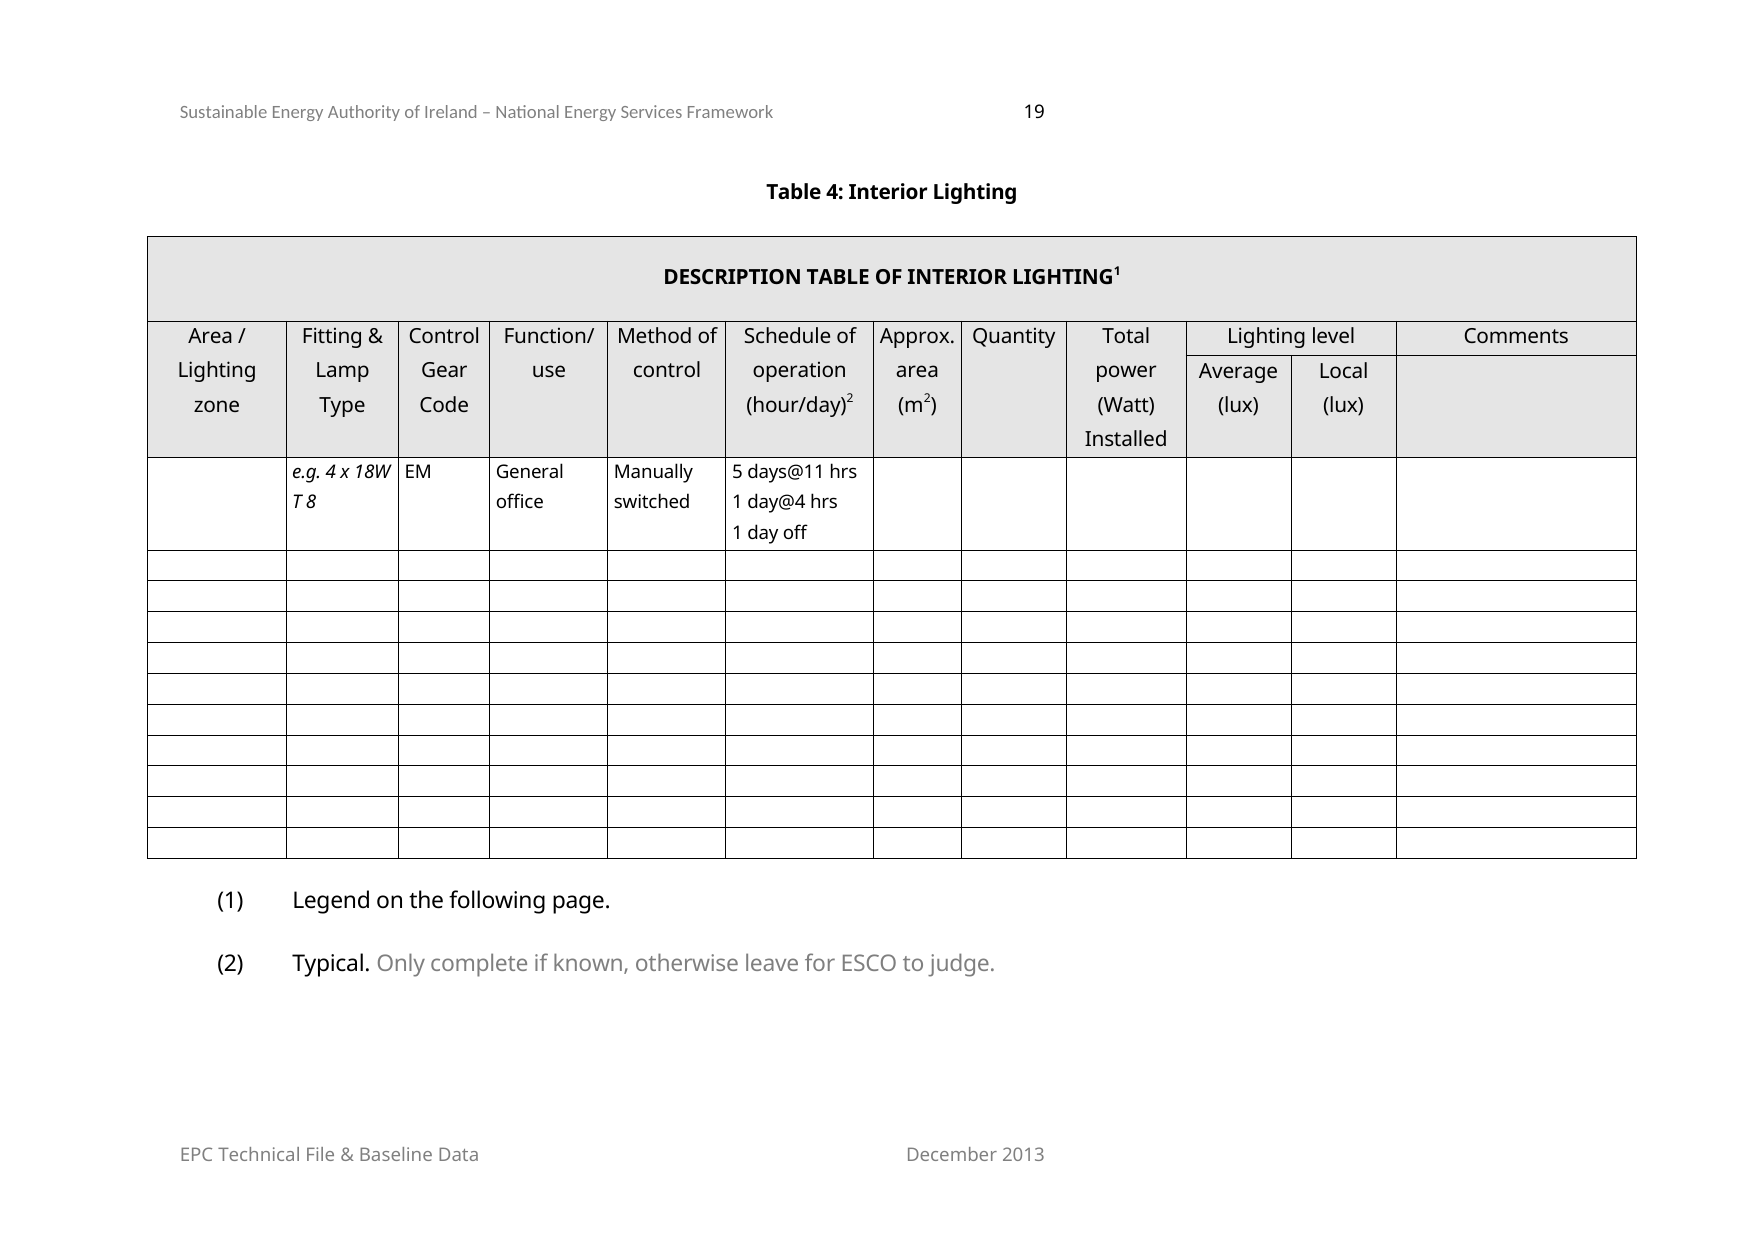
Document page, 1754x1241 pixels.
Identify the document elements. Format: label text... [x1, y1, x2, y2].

list Legend on the following page. [217, 884, 1604, 915]
table_cell Comments [1397, 322, 1636, 355]
table_cell [726, 766, 873, 796]
table_cell [726, 736, 873, 765]
table_cell Approx. area (m2) [874, 322, 961, 457]
table_cell [287, 705, 398, 734]
table_cell [490, 674, 607, 704]
table_cell [287, 674, 398, 704]
table_cell Manually switched [608, 458, 725, 549]
table_cell [399, 674, 489, 704]
table_cell Fitting & Lamp Type [287, 322, 398, 457]
table_cell [1187, 736, 1291, 765]
table_cell [1292, 458, 1396, 549]
table_cell [608, 612, 725, 642]
table_cell [1292, 797, 1396, 827]
table_cell [148, 797, 286, 827]
table_cell [874, 705, 961, 734]
table_cell [726, 797, 873, 827]
table_cell [399, 736, 489, 765]
table_cell [287, 612, 398, 642]
table_cell [726, 643, 873, 673]
table_cell [726, 674, 873, 704]
table_cell [1292, 674, 1396, 704]
table_cell [1067, 643, 1186, 673]
table_cell [1067, 736, 1186, 765]
table_cell [1067, 612, 1186, 642]
table_cell [962, 581, 1066, 611]
table_cell [399, 612, 489, 642]
table_cell [874, 612, 961, 642]
table_cell [490, 612, 607, 642]
table_cell e.g. 4 x 18W T 8 [287, 458, 398, 549]
table_cell [874, 458, 961, 549]
table_cell [1187, 551, 1291, 580]
table_cell Quantity [962, 322, 1066, 457]
table_cell [962, 797, 1066, 827]
table_cell [874, 828, 961, 858]
table_cell [1397, 828, 1636, 858]
table_cell [874, 797, 961, 827]
table_cell [608, 766, 725, 796]
table_cell [1397, 797, 1636, 827]
table_cell Schedule of operation (hour/day)2 [726, 322, 873, 457]
table_cell [287, 643, 398, 673]
table_cell [1292, 643, 1396, 673]
table_cell [1187, 643, 1291, 673]
table_cell [608, 797, 725, 827]
table_cell Function/ use [490, 322, 607, 457]
table_cell [962, 736, 1066, 765]
table_cell [1292, 551, 1396, 580]
table_cell [1397, 643, 1636, 673]
text Table 4: Interior Lighting [179, 177, 1604, 206]
table_cell [726, 612, 873, 642]
table_cell [1397, 581, 1636, 611]
table_header DESCRIPTION TABLE OF INTERIOR LIGHTING1 [148, 237, 1636, 321]
table_cell [962, 643, 1066, 673]
table_cell [1187, 458, 1291, 549]
table_cell [726, 581, 873, 611]
table_cell [1397, 551, 1636, 580]
table_cell [148, 458, 286, 549]
table_cell [148, 581, 286, 611]
table_cell [148, 766, 286, 796]
table_cell [490, 705, 607, 734]
table_cell [726, 828, 873, 858]
table_cell [962, 828, 1066, 858]
table_cell Average (lux) [1187, 356, 1291, 457]
table_cell Area / Lighting zone [148, 322, 286, 457]
table_cell [1397, 705, 1636, 734]
table_cell [1292, 612, 1396, 642]
table_cell [608, 828, 725, 858]
table_cell [962, 674, 1066, 704]
table_cell General office [490, 458, 607, 549]
table_cell [1067, 458, 1186, 549]
table_cell 5 days@11 hrs 1 day@4 hrs 1 day off [726, 458, 873, 549]
table_cell [1187, 581, 1291, 611]
table_cell [148, 643, 286, 673]
table_cell [608, 674, 725, 704]
table_cell [1397, 736, 1636, 765]
table_cell [874, 643, 961, 673]
table_cell [1292, 828, 1396, 858]
table_cell [1067, 828, 1186, 858]
table_cell [1187, 705, 1291, 734]
table_cell [287, 828, 398, 858]
table_cell [399, 766, 489, 796]
table_cell [399, 551, 489, 580]
table_cell [148, 551, 286, 580]
table_cell [148, 736, 286, 765]
table_cell [874, 766, 961, 796]
table_cell [1187, 797, 1291, 827]
table_cell Local (lux) [1292, 356, 1396, 457]
table_cell [962, 705, 1066, 734]
table_cell [874, 551, 961, 580]
table_cell [874, 674, 961, 704]
table_cell EM [399, 458, 489, 549]
table_cell [1292, 766, 1396, 796]
table_cell [490, 828, 607, 858]
table_cell [1292, 736, 1396, 765]
table_cell [287, 736, 398, 765]
table_cell [287, 797, 398, 827]
table_cell [148, 705, 286, 734]
table_cell [1187, 612, 1291, 642]
table_cell [962, 458, 1066, 549]
table_cell [1187, 766, 1291, 796]
table_cell [608, 581, 725, 611]
table_cell [1067, 674, 1186, 704]
table_cell [1067, 551, 1186, 580]
table_cell [1292, 581, 1396, 611]
table_cell [874, 581, 961, 611]
table_cell Method of control [608, 322, 725, 457]
table_cell [399, 797, 489, 827]
table_cell [399, 828, 489, 858]
table_cell [608, 736, 725, 765]
table_cell [148, 674, 286, 704]
table_cell [726, 551, 873, 580]
table_cell [1067, 766, 1186, 796]
table_cell [1067, 581, 1186, 611]
table_cell [1067, 705, 1186, 734]
table_cell [962, 551, 1066, 580]
table_cell [608, 705, 725, 734]
table_cell [490, 766, 607, 796]
table_cell [608, 643, 725, 673]
table_cell [490, 736, 607, 765]
table_cell [287, 766, 398, 796]
table_cell [608, 551, 725, 580]
table_cell [399, 581, 489, 611]
table_cell [1397, 458, 1636, 549]
table_cell [1067, 797, 1186, 827]
table_cell [148, 828, 286, 858]
table_cell [399, 705, 489, 734]
table_cell Control Gear Code [399, 322, 489, 457]
table_cell [399, 643, 489, 673]
table_cell Lighting level [1187, 322, 1396, 355]
table_cell [1397, 674, 1636, 704]
table_cell [1292, 705, 1396, 734]
table_cell [1397, 356, 1636, 457]
table_cell [287, 581, 398, 611]
table_cell [962, 766, 1066, 796]
list Typical. Only complete if known, otherwise leave for ESCO to judge. [217, 946, 1604, 978]
table_cell [874, 736, 961, 765]
table_cell [287, 551, 398, 580]
table_cell [1187, 828, 1291, 858]
table_cell Total power (Watt) Installed [1067, 322, 1186, 457]
table_cell [148, 612, 286, 642]
table_cell [1397, 612, 1636, 642]
table_cell [490, 643, 607, 673]
table_cell [1187, 674, 1291, 704]
table_cell [1397, 766, 1636, 796]
table_cell [726, 705, 873, 734]
table_cell [962, 612, 1066, 642]
table_cell [490, 797, 607, 827]
table_cell [490, 581, 607, 611]
table_cell [490, 551, 607, 580]
